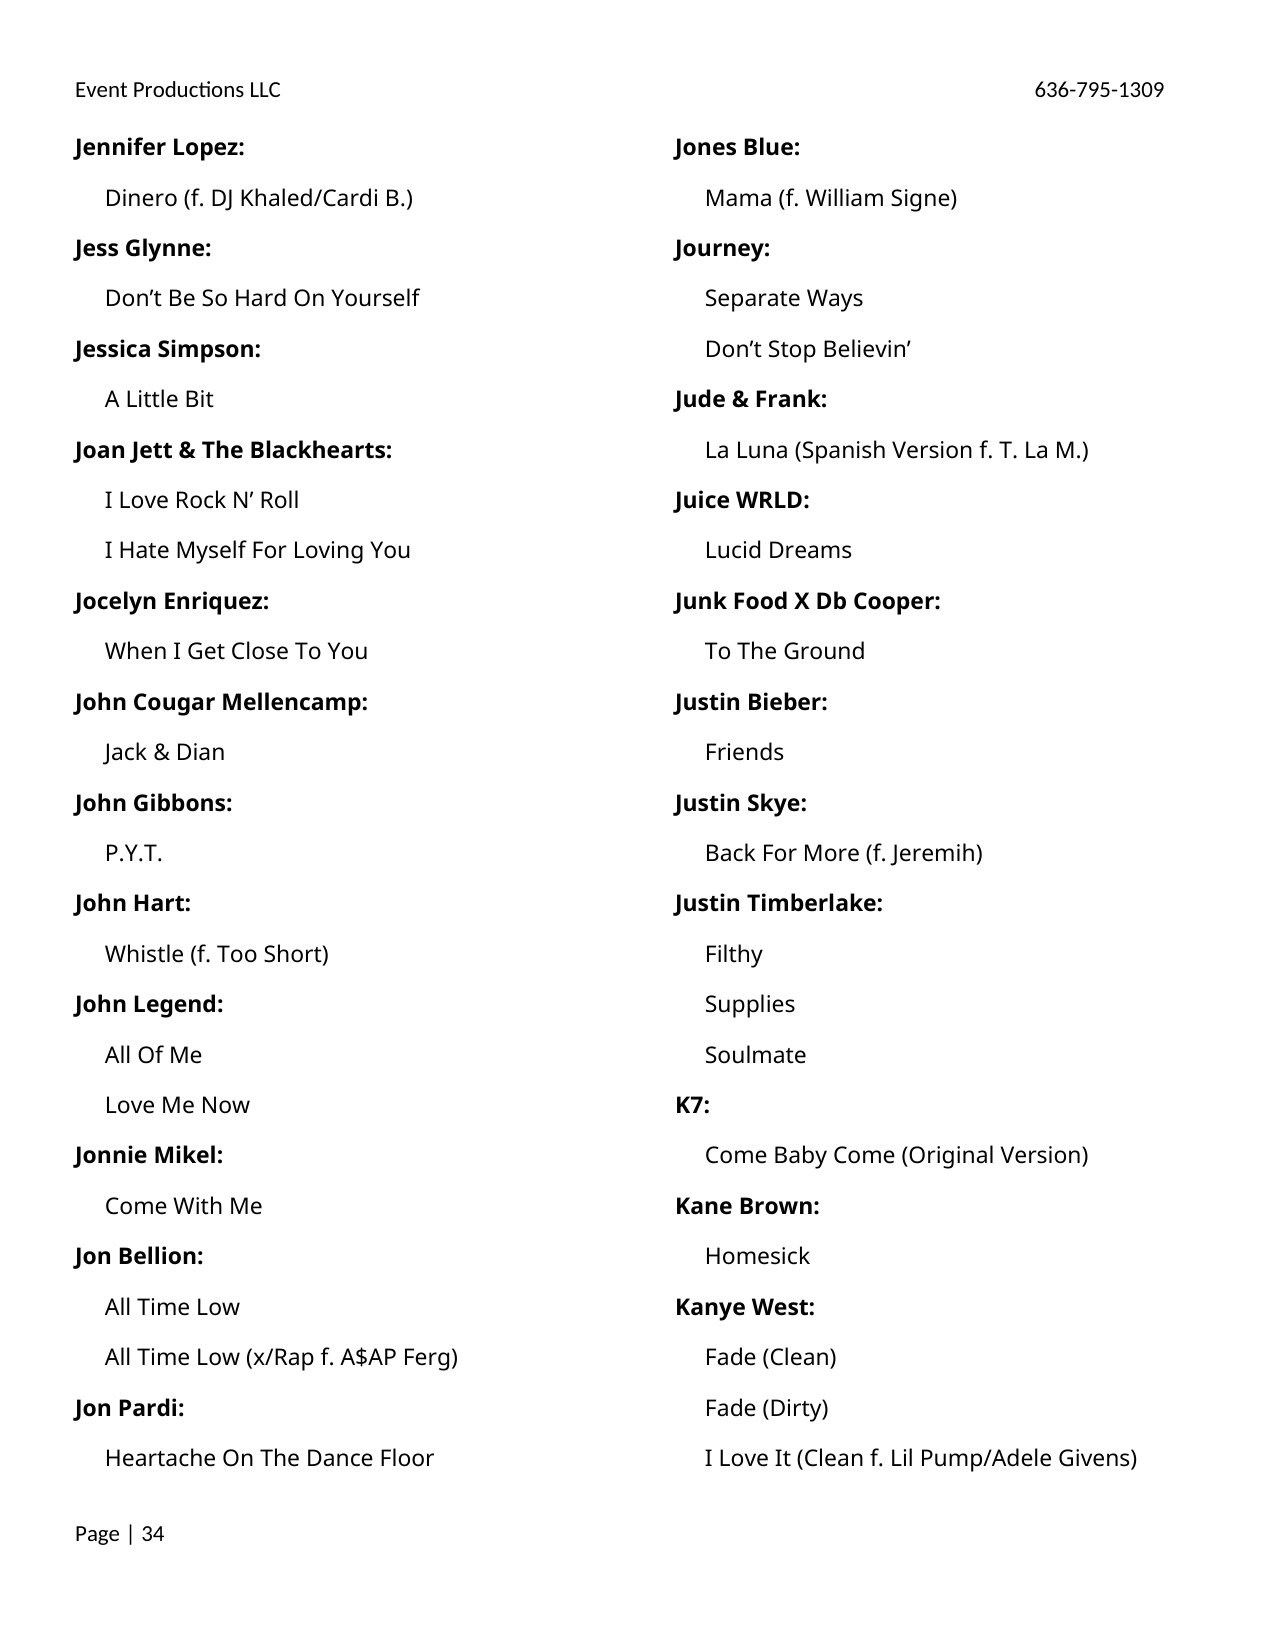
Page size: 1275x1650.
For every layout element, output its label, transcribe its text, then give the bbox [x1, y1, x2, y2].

text Juice WRLD: [675, 484, 1200, 515]
text Dinero (f. DJ Khaled/Cardi B.) [75, 181, 600, 213]
text Heartache On The Dance Floor [75, 1442, 600, 1473]
text P.Y.T. [75, 837, 600, 868]
text Don’t Stop Believin’ [675, 333, 1200, 364]
text John Gibbons: [75, 786, 600, 818]
text Jones Blue: [675, 131, 1200, 162]
text John Legend: [75, 988, 600, 1019]
text La Luna (Spanish Version f. T. La M.) [675, 433, 1200, 465]
text Friends [675, 736, 1200, 767]
text Justin Skye: [675, 786, 1200, 818]
text A Little Bit [75, 383, 600, 414]
text Don’t Be So Hard On Yourself [75, 282, 600, 313]
text Kane Brown: [675, 1190, 1200, 1221]
text Jude & Frank: [675, 383, 1200, 414]
text Filthy [675, 938, 1200, 969]
text Junk Food X Db Cooper: [675, 585, 1200, 616]
text Jonnie Mikel: [75, 1139, 600, 1171]
text To The Ground [675, 635, 1200, 666]
text Homesick [675, 1240, 1200, 1271]
text I Love It (Clean f. Lil Pump/Adele Givens) [675, 1442, 1200, 1473]
text Fade (Clean) [675, 1341, 1200, 1372]
text Love Me Now [75, 1089, 600, 1120]
text All Time Low (x/Rap f. A$AP Ferg) [75, 1341, 600, 1372]
text Justin Bieber: [675, 686, 1200, 717]
text I Hate Myself For Loving You [75, 534, 600, 566]
text Jon Bellion: [75, 1240, 600, 1271]
text Joan Jett & The Blackhearts: [75, 433, 600, 465]
text John Hart: [75, 887, 600, 918]
text Kanye West: [675, 1291, 1200, 1322]
text Jennifer Lopez: [75, 131, 600, 162]
text Whistle (f. Too Short) [75, 938, 600, 969]
text Justin Timberlake: [675, 887, 1200, 918]
text Separate Ways [675, 282, 1200, 313]
text Jack & Dian [75, 736, 600, 767]
text Come Baby Come (Original Version) [675, 1139, 1200, 1171]
text John Cougar Mellencamp: [75, 686, 600, 717]
text Fade (Dirty) [675, 1391, 1200, 1423]
text Mama (f. William Signe) [675, 181, 1200, 213]
text Jess Glynne: [75, 232, 600, 263]
text I Love Rock N’ Roll [75, 484, 600, 515]
text When I Get Close To You [75, 635, 600, 666]
text Come With Me [75, 1190, 600, 1221]
text Jessica Simpson: [75, 333, 600, 364]
text Journey: [675, 232, 1200, 263]
text All Of Me [75, 1038, 600, 1070]
text Jon Pardi: [75, 1391, 600, 1423]
text Supplies [675, 988, 1200, 1019]
text All Time Low [75, 1291, 600, 1322]
text Soulmate [675, 1038, 1200, 1070]
text Lucid Dreams [675, 534, 1200, 566]
text Back For More (f. Jeremih) [675, 837, 1200, 868]
text Jocelyn Enriquez: [75, 585, 600, 616]
text K7: [675, 1089, 1200, 1120]
